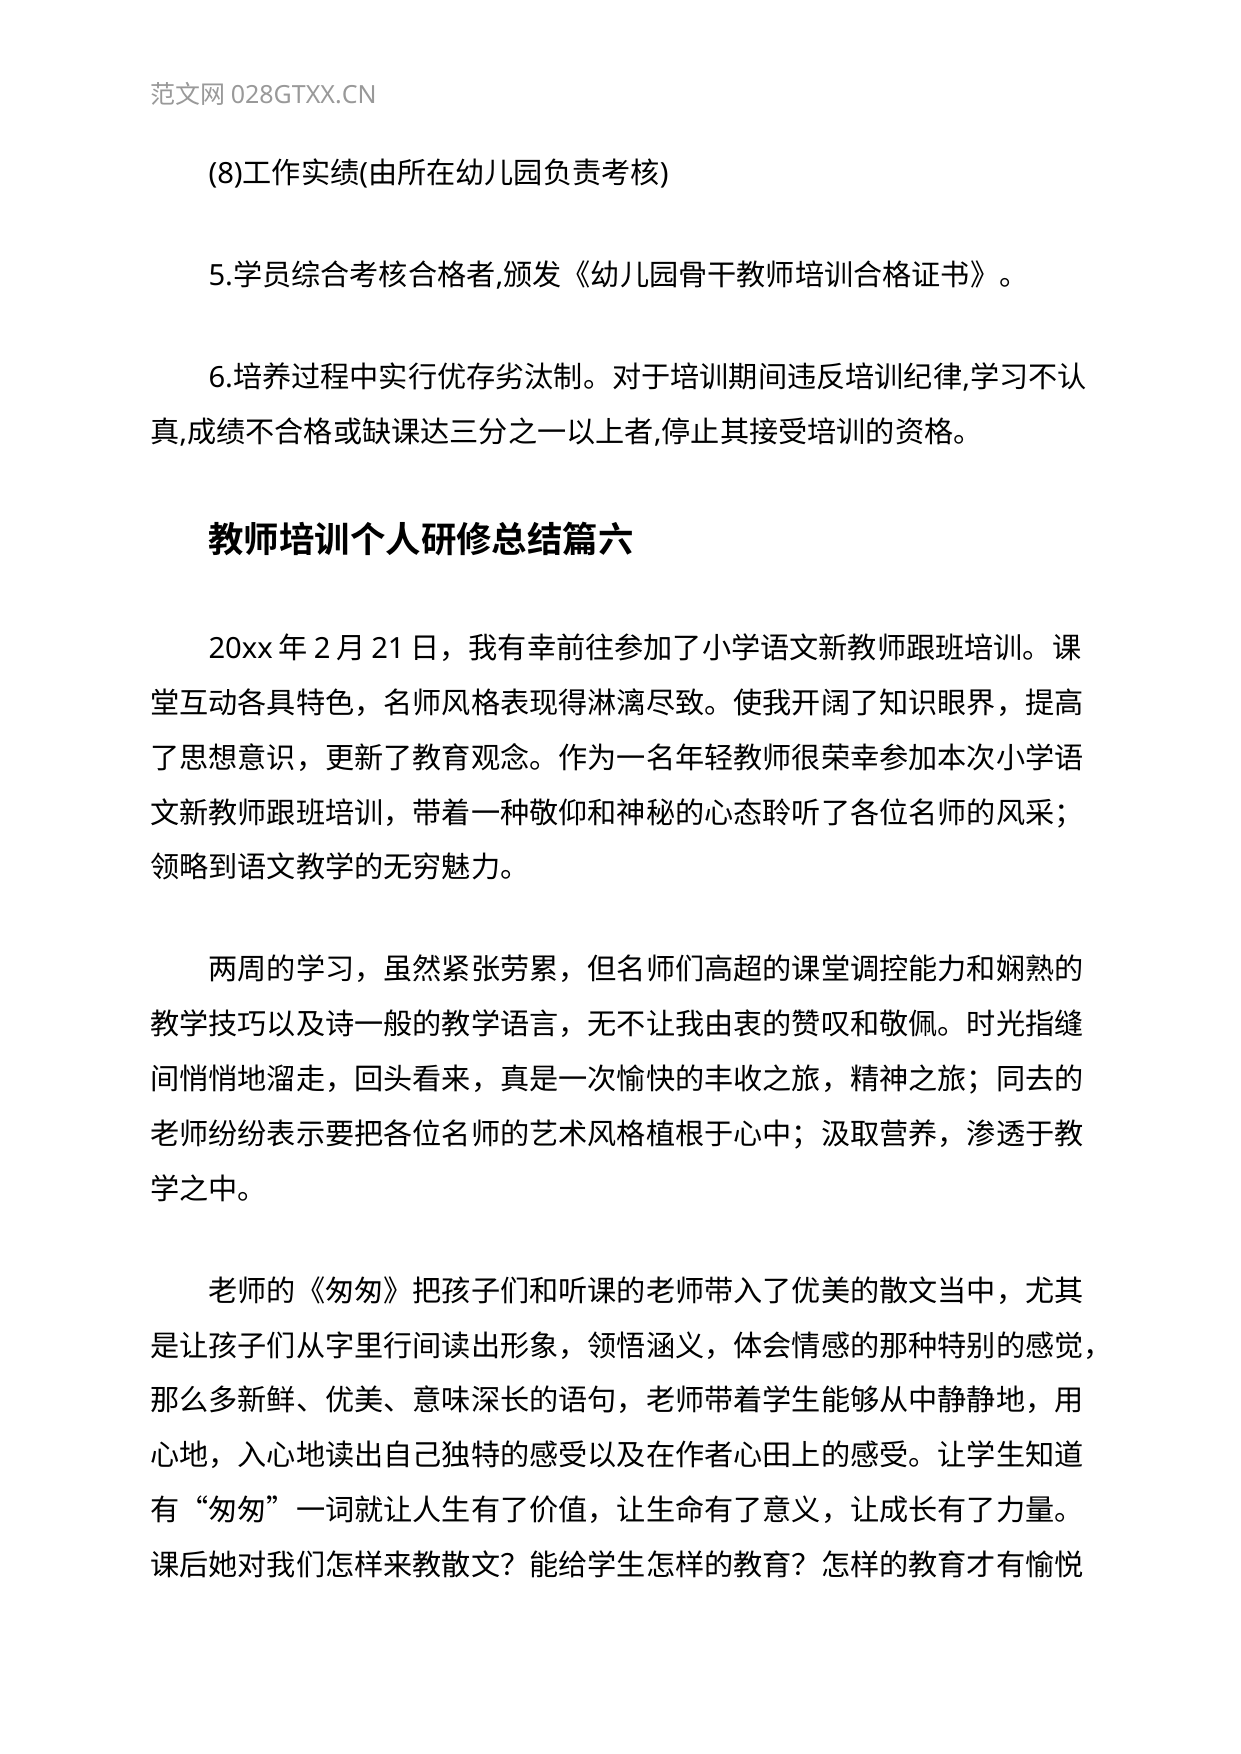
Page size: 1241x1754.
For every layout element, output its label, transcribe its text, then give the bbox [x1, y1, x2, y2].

text 6.培养过程中实行优存劣汰制。对于培训期间违反培训纪律,学习不认真,成绩不合格或缺课达三分之一以上者,停止其接受培训的资格。 [150, 354, 1090, 451]
text 两周的学习，虽然紧张劳累，但名师们高超的课堂调控能力和娴熟的教学技巧以及诗一般的教学语言，无不让我由衷的赞叹和敬佩。时光指缝间悄悄地溜走，回头看来，真是一次愉快的丰收之旅，精神之旅；同去的老师纷纷表示要把各位名师的艺术风格植根于心中；汲取营养，渗透于教学之中。 [150, 946, 1090, 1208]
text 5.学员综合考核合格者,颁发《幼儿园骨干教师培训合格证书》。 [150, 252, 1090, 294]
text 教师培训个人研修总结篇六 [150, 511, 1090, 562]
text (8)工作实绩(由所在幼儿园负责考核) [150, 150, 1090, 192]
text 20xx年2月21日，我有幸前往参加了小学语文新教师跟班培训。课堂互动各具特色，名师风格表现得淋漓尽致。使我开阔了知识眼界，提高了思想意识，更新了教育观念。作为一名年轻教师很荣幸参加本次小学语文新教师跟班培训，带着一种敬仰和神秘的心态聆听了各位名师的风采；领略到语文教学的无穷魅力。 [150, 624, 1090, 886]
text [150, 1267, 1090, 1584]
